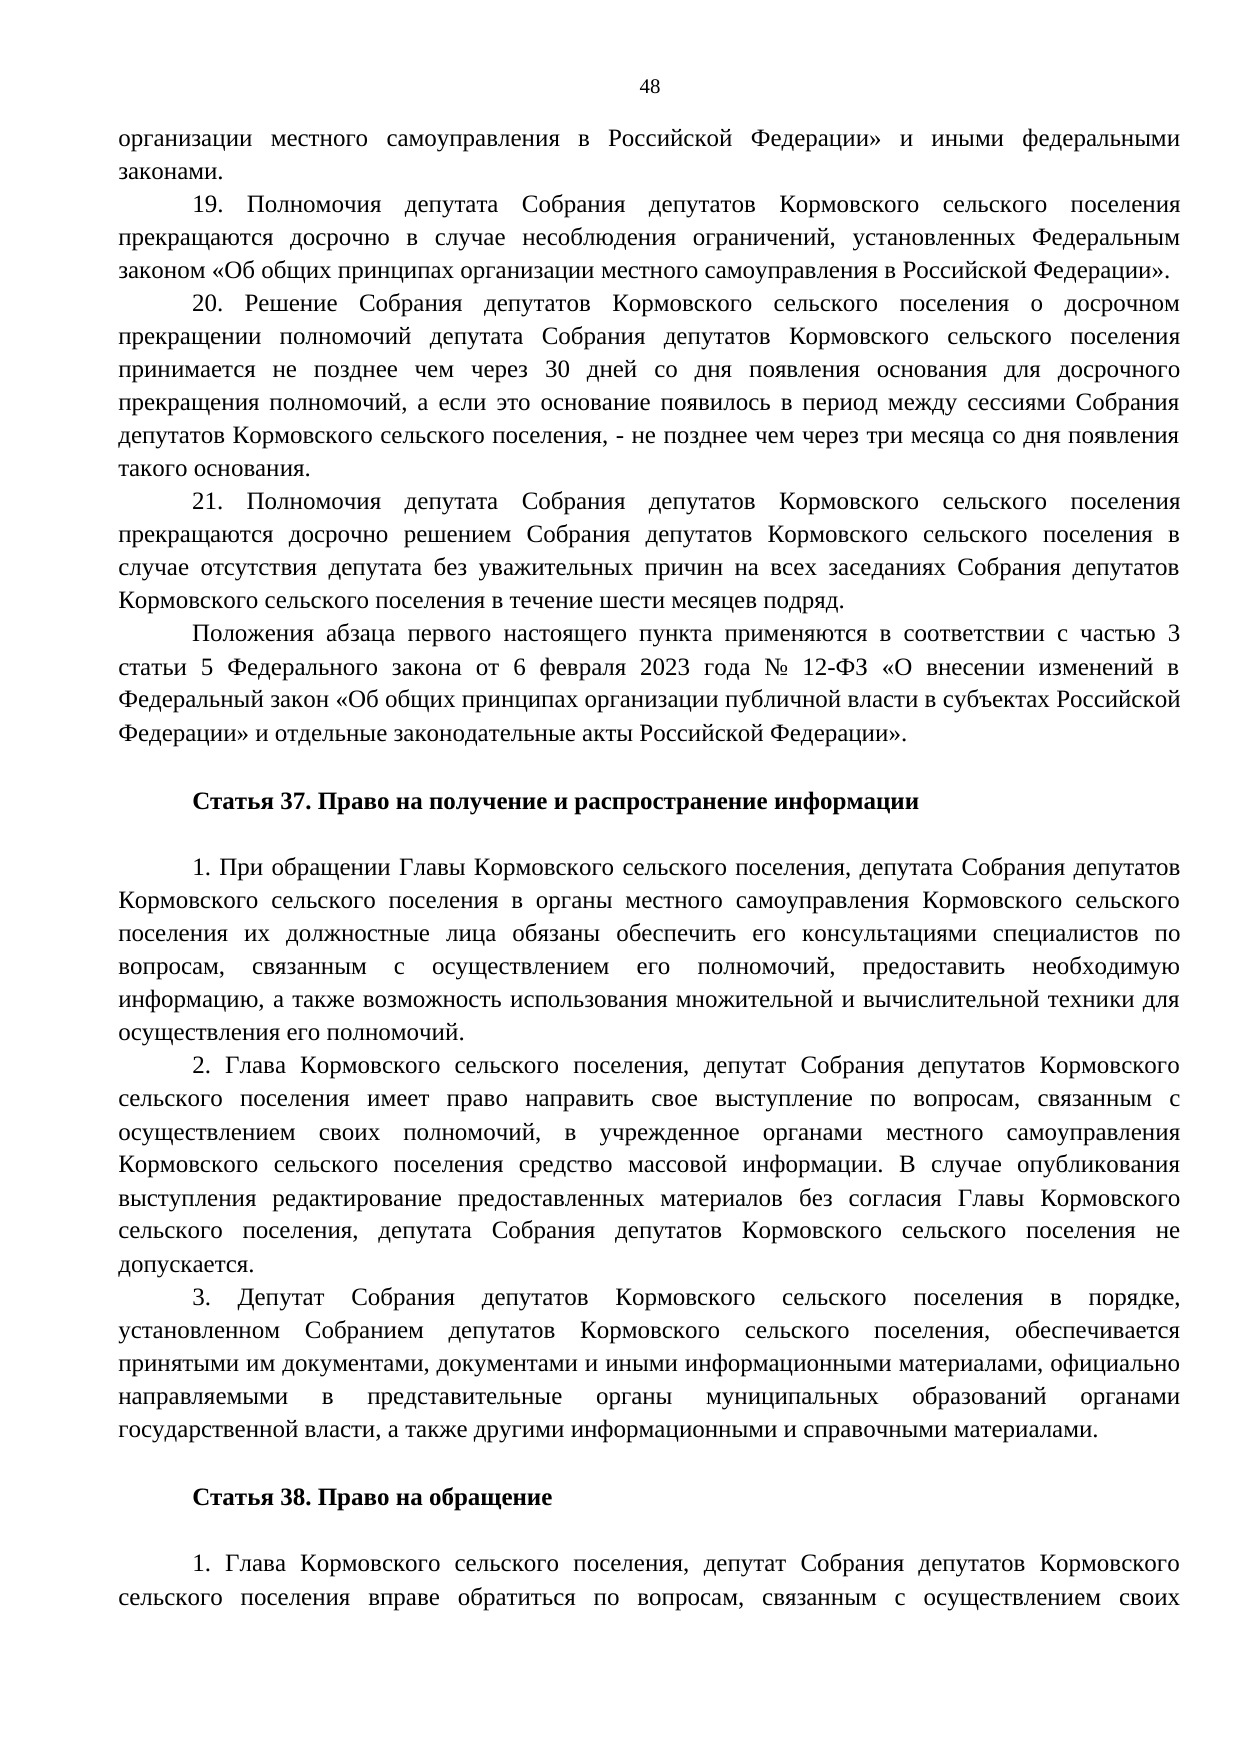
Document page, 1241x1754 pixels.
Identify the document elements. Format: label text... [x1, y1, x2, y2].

text 1. При обращении Главы Кормовского сельского поселения, депутата Собрания депутатов Кормовского сельского поселения в органы местного самоуправления Кормовского сельского поселения их должностные лица обязаны обеспечить его консультациями специалистов по вопросам, связанным с осуществлением его полномочий, предоставить необходимую информацию, а также возможность использования множительной и вычислительной техники для осуществления его полномочий. [118, 852, 1181, 1046]
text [118, 123, 1181, 185]
text 3. Депутат Собрания депутатов Кормовского сельского поселения в порядке, установленном Собранием депутатов Кормовского сельского поселения, обеспечивается принятыми им документами, документами и иными информационными материалами, официально направляемыми в представительные органы муниципальных образований органами государственной власти, а также другими информационными и справочными материалами. [118, 1282, 1181, 1442]
text Положения абзаца первого настоящего пункта применяются в соответствии с частью 3 статьи 5 Федерального закона от 6 февраля 2023 года № 12-ФЗ «О внесении изменений в Федеральный закон «Об общих принципах организации публичной власти в субъектах Российской Федерации» и отдельные законодательные акты Российской Федерации». [118, 618, 1181, 746]
text 20. Решение Собрания депутатов Кормовского сельского поселения о досрочном прекращении полномочий депутата Собрания депутатов Кормовского сельского поселения принимается не позднее чем через 30 дней со дня появления основания для досрочного прекращения полномочий, а если это основание появилось в период между сессиями Собрания депутатов Кормовского сельского поселения, - не позднее чем через три месяца со дня появления такого основания. [118, 288, 1181, 482]
text Статья 38. Право на обращение [118, 1482, 1181, 1511]
text 19. Полномочия депутата Собрания депутатов Кормовского сельского поселения прекращаются досрочно в случае несоблюдения ограничений, установленных Федеральным законом «Об общих принципах организации местного самоуправления в Российской Федерации». [118, 189, 1181, 284]
text 21. Полномочия депутата Собрания депутатов Кормовского сельского поселения прекращаются досрочно решением Собрания депутатов Кормовского сельского поселения в случае отсутствия депутата без уважительных причин на всех заседаниях Собрания депутатов Кормовского сельского поселения в течение шести месяцев подряд. [118, 486, 1181, 614]
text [118, 1548, 1181, 1610]
text Статья 37. Право на получение и распространение информации [118, 786, 1181, 815]
text 2. Глава Кормовского сельского поселения, депутат Собрания депутатов Кормовского сельского поселения имеет право направить свое выступление по вопросам, связанным с осуществлением своих полномочий, в учрежденное органами местного самоуправления Кормовского сельского поселения средство массовой информации. В случае опубликования выступления редактирование предоставленных материалов без согласия Главы Кормовского сельского поселения, депутата Собрания депутатов Кормовского сельского поселения не допускается. [118, 1051, 1181, 1277]
